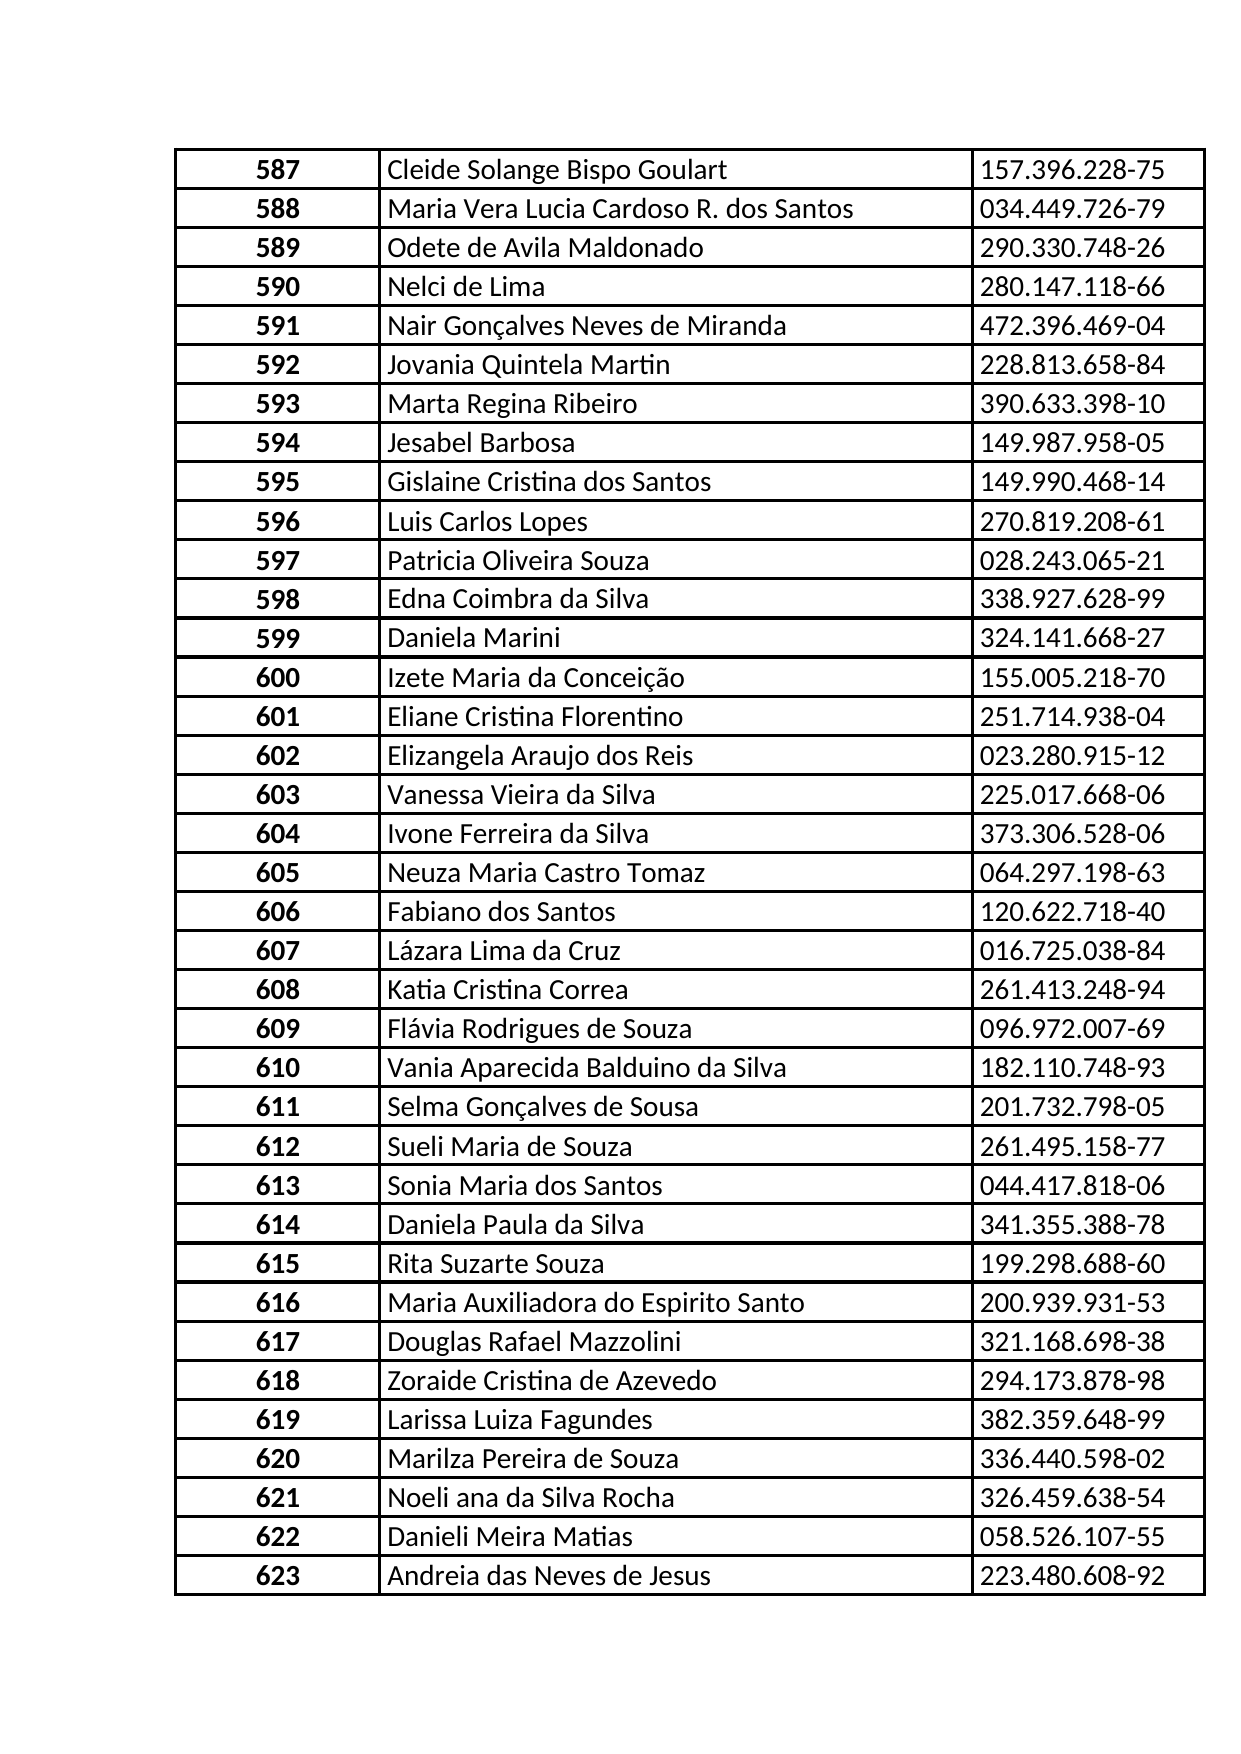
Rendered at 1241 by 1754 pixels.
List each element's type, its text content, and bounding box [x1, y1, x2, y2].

table_cell Maria Auxiliadora do Espirito Santo [381, 1284, 971, 1319]
table_cell 604 [177, 815, 378, 851]
table_cell Vanessa Vieira da Silva [381, 776, 971, 812]
table_cell 341.355.388-78 [974, 1205, 1203, 1241]
table_cell Maria Vera Lucia Cardoso R. dos Santos [381, 190, 971, 226]
table_cell 324.141.668-27 [974, 620, 1203, 655]
table_cell 603 [177, 776, 378, 812]
table_cell 096.972.007-69 [974, 1010, 1203, 1046]
table_cell 201.732.798-05 [974, 1088, 1203, 1124]
table_cell Cleide Solange Bispo Goulart [381, 151, 971, 187]
table_cell Nair Gonçalves Neves de Miranda [381, 307, 971, 343]
table_cell 618 [177, 1362, 378, 1398]
table_cell 382.359.648-99 [974, 1401, 1203, 1437]
table_cell Danieli Meira Matias [381, 1518, 971, 1554]
table_cell 472.396.469-04 [974, 307, 1203, 343]
table_cell 028.243.065-21 [974, 541, 1203, 577]
table_cell 597 [177, 541, 378, 577]
table_cell 294.173.878-98 [974, 1362, 1203, 1398]
table_cell 016.725.038-84 [974, 932, 1203, 968]
table_cell 587 [177, 151, 378, 187]
table_cell 023.280.915-12 [974, 737, 1203, 773]
table_cell Neuza Maria Castro Tomaz [381, 854, 971, 890]
table_cell 588 [177, 190, 378, 226]
table_cell Jovania Quintela Martin [381, 346, 971, 382]
table_cell Rita Suzarte Souza [381, 1245, 971, 1280]
table_cell Luis Carlos Lopes [381, 502, 971, 538]
table_cell Ivone Ferreira da Silva [381, 815, 971, 851]
table_cell 590 [177, 268, 378, 304]
table_cell 623 [177, 1557, 378, 1593]
table_cell Douglas Rafael Mazzolini [381, 1323, 971, 1358]
table_cell 223.480.608-92 [974, 1557, 1203, 1593]
table_cell 373.306.528-06 [974, 815, 1203, 851]
table_cell Noeli ana da Silva Rocha [381, 1479, 971, 1515]
table_cell 601 [177, 698, 378, 733]
table_cell 606 [177, 893, 378, 929]
table_cell Andreia das Neves de Jesus [381, 1557, 971, 1593]
table_cell 199.298.688-60 [974, 1245, 1203, 1280]
table_cell 044.417.818-06 [974, 1166, 1203, 1202]
table_cell 280.147.118-66 [974, 268, 1203, 304]
table_cell 594 [177, 424, 378, 460]
table_cell 609 [177, 1010, 378, 1046]
table_cell 607 [177, 932, 378, 968]
table_cell 338.927.628-99 [974, 580, 1203, 616]
table_cell 596 [177, 502, 378, 538]
table_cell 599 [177, 620, 378, 655]
table_cell 619 [177, 1401, 378, 1437]
table_cell 290.330.748-26 [974, 229, 1203, 265]
table_cell Sonia Maria dos Santos [381, 1166, 971, 1202]
table_cell Selma Gonçalves de Sousa [381, 1088, 971, 1124]
table_cell 591 [177, 307, 378, 343]
table_cell 622 [177, 1518, 378, 1554]
table_cell Larissa Luiza Fagundes [381, 1401, 971, 1437]
table_cell Fabiano dos Santos [381, 893, 971, 929]
table_cell Lázara Lima da Cruz [381, 932, 971, 968]
table_cell 605 [177, 854, 378, 890]
table_cell 228.813.658-84 [974, 346, 1203, 382]
table_cell 616 [177, 1284, 378, 1319]
table_cell 200.939.931-53 [974, 1284, 1203, 1319]
table_cell 149.990.468-14 [974, 463, 1203, 499]
table_cell 182.110.748-93 [974, 1049, 1203, 1085]
table_cell Elizangela Araujo dos Reis [381, 737, 971, 773]
table_cell 620 [177, 1440, 378, 1476]
table_cell 034.449.726-79 [974, 190, 1203, 226]
table_cell 225.017.668-06 [974, 776, 1203, 812]
table_cell Sueli Maria de Souza [381, 1127, 971, 1163]
table_cell 615 [177, 1245, 378, 1280]
table_cell 064.297.198-63 [974, 854, 1203, 890]
table_cell Patricia Oliveira Souza [381, 541, 971, 577]
table_cell 612 [177, 1127, 378, 1163]
table_cell 592 [177, 346, 378, 382]
table_cell Nelci de Lima [381, 268, 971, 304]
table_cell 617 [177, 1323, 378, 1358]
table_cell 321.168.698-38 [974, 1323, 1203, 1358]
table_cell Flávia Rodrigues de Souza [381, 1010, 971, 1046]
table_cell 390.633.398-10 [974, 385, 1203, 421]
table_cell 608 [177, 971, 378, 1007]
table_cell Daniela Marini [381, 620, 971, 655]
table_cell 261.495.158-77 [974, 1127, 1203, 1163]
table_cell Gislaine Cristina dos Santos [381, 463, 971, 499]
table_cell 157.396.228-75 [974, 151, 1203, 187]
table_cell 593 [177, 385, 378, 421]
table_cell Marta Regina Ribeiro [381, 385, 971, 421]
table_cell Eliane Cristina Florentino [381, 698, 971, 733]
table_cell Daniela Paula da Silva [381, 1205, 971, 1241]
table_cell Zoraide Cristina de Azevedo [381, 1362, 971, 1398]
table_cell Vania Aparecida Balduino da Silva [381, 1049, 971, 1085]
table_cell 155.005.218-70 [974, 659, 1203, 694]
table_cell 058.526.107-55 [974, 1518, 1203, 1554]
table_cell Katia Cristina Correa [381, 971, 971, 1007]
table_cell 326.459.638-54 [974, 1479, 1203, 1515]
table_cell 251.714.938-04 [974, 698, 1203, 733]
table_cell Izete Maria da Conceição [381, 659, 971, 694]
table_cell Jesabel Barbosa [381, 424, 971, 460]
table_cell 270.819.208-61 [974, 502, 1203, 538]
table_cell 602 [177, 737, 378, 773]
table_cell Marilza Pereira de Souza [381, 1440, 971, 1476]
table_cell 120.622.718-40 [974, 893, 1203, 929]
table_cell Edna Coimbra da Silva [381, 580, 971, 616]
table_cell 610 [177, 1049, 378, 1085]
table_cell 336.440.598-02 [974, 1440, 1203, 1476]
table_cell 261.413.248-94 [974, 971, 1203, 1007]
table_cell 621 [177, 1479, 378, 1515]
table_cell 613 [177, 1166, 378, 1202]
table_cell 598 [177, 580, 378, 616]
table_cell 589 [177, 229, 378, 265]
table_cell 149.987.958-05 [974, 424, 1203, 460]
table_cell 600 [177, 659, 378, 694]
table_cell Odete de Avila Maldonado [381, 229, 971, 265]
table_cell 614 [177, 1205, 378, 1241]
table_cell 595 [177, 463, 378, 499]
table_cell 611 [177, 1088, 378, 1124]
